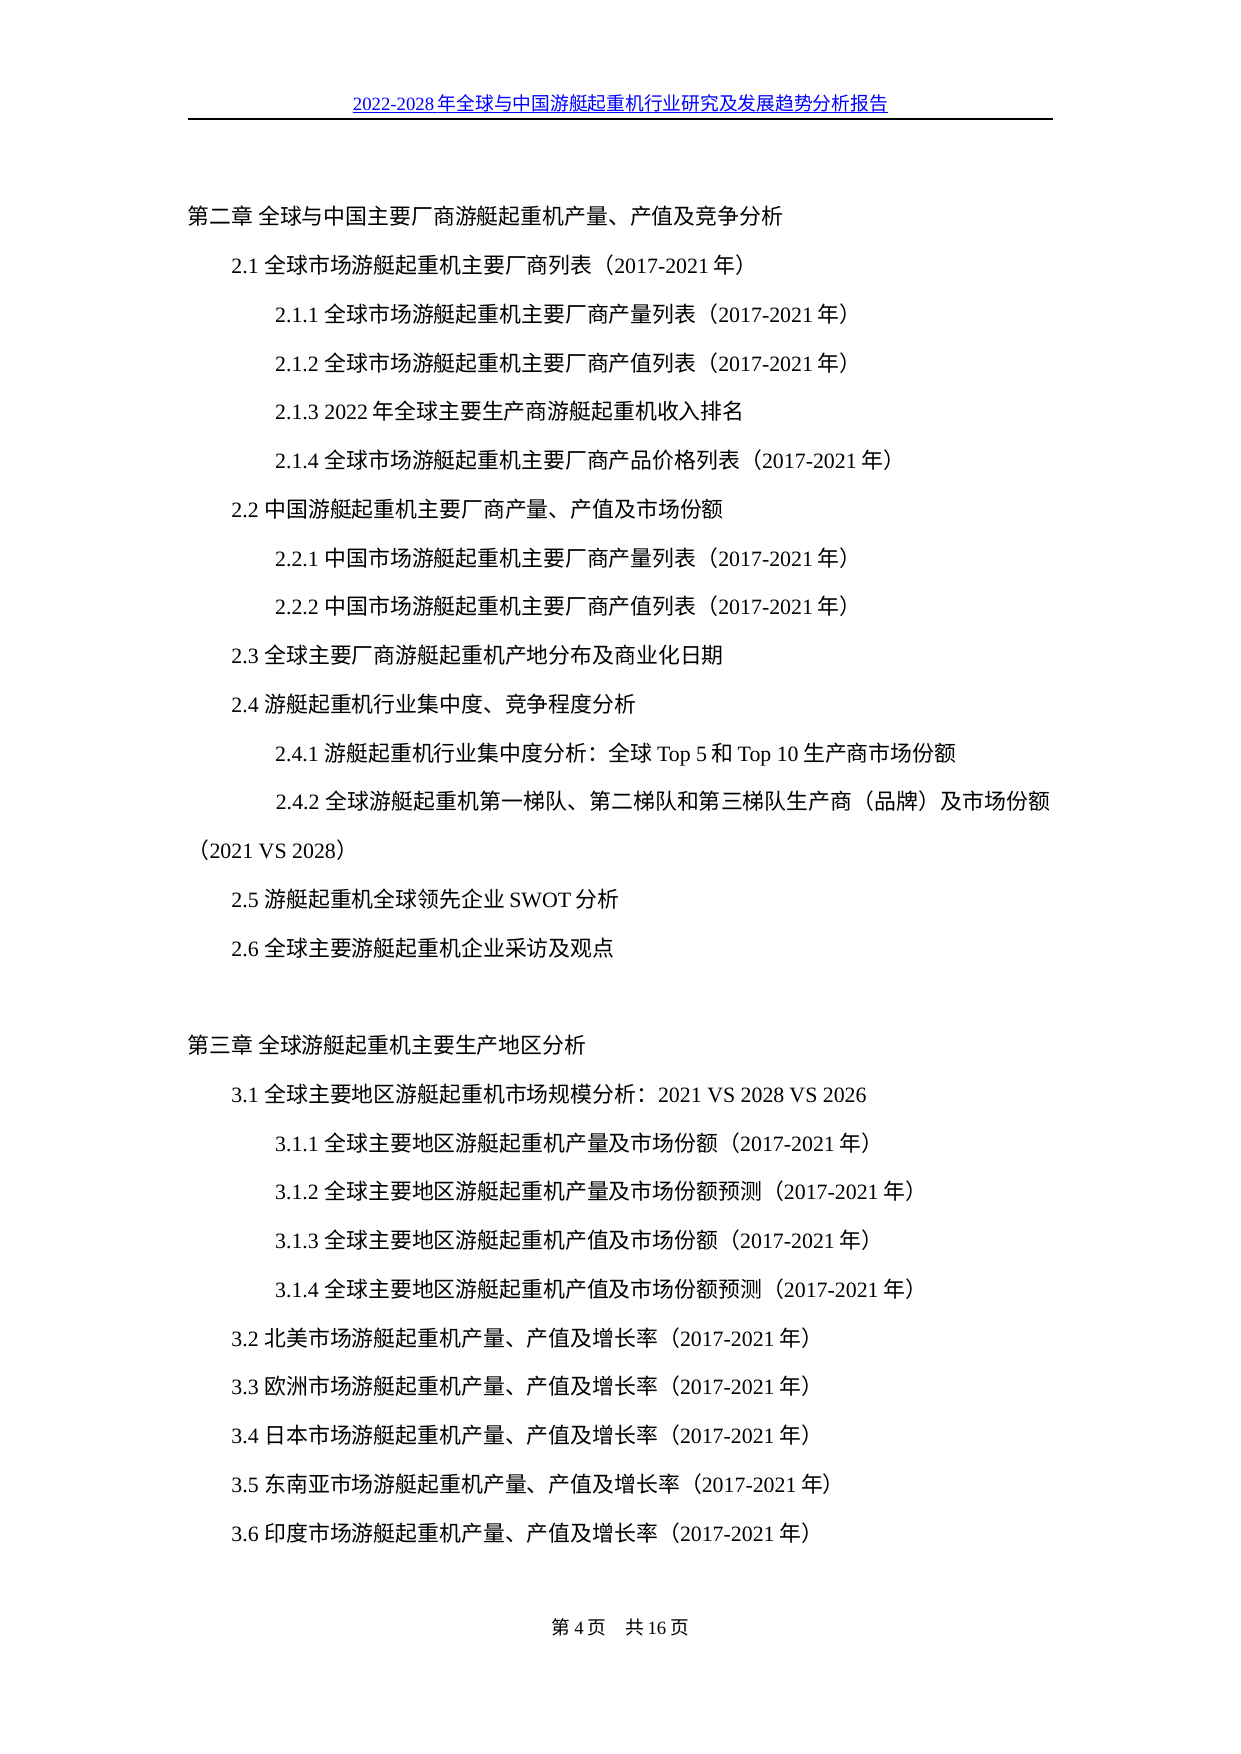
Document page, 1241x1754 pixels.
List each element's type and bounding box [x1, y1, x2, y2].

text [187, 150, 1053, 1548]
